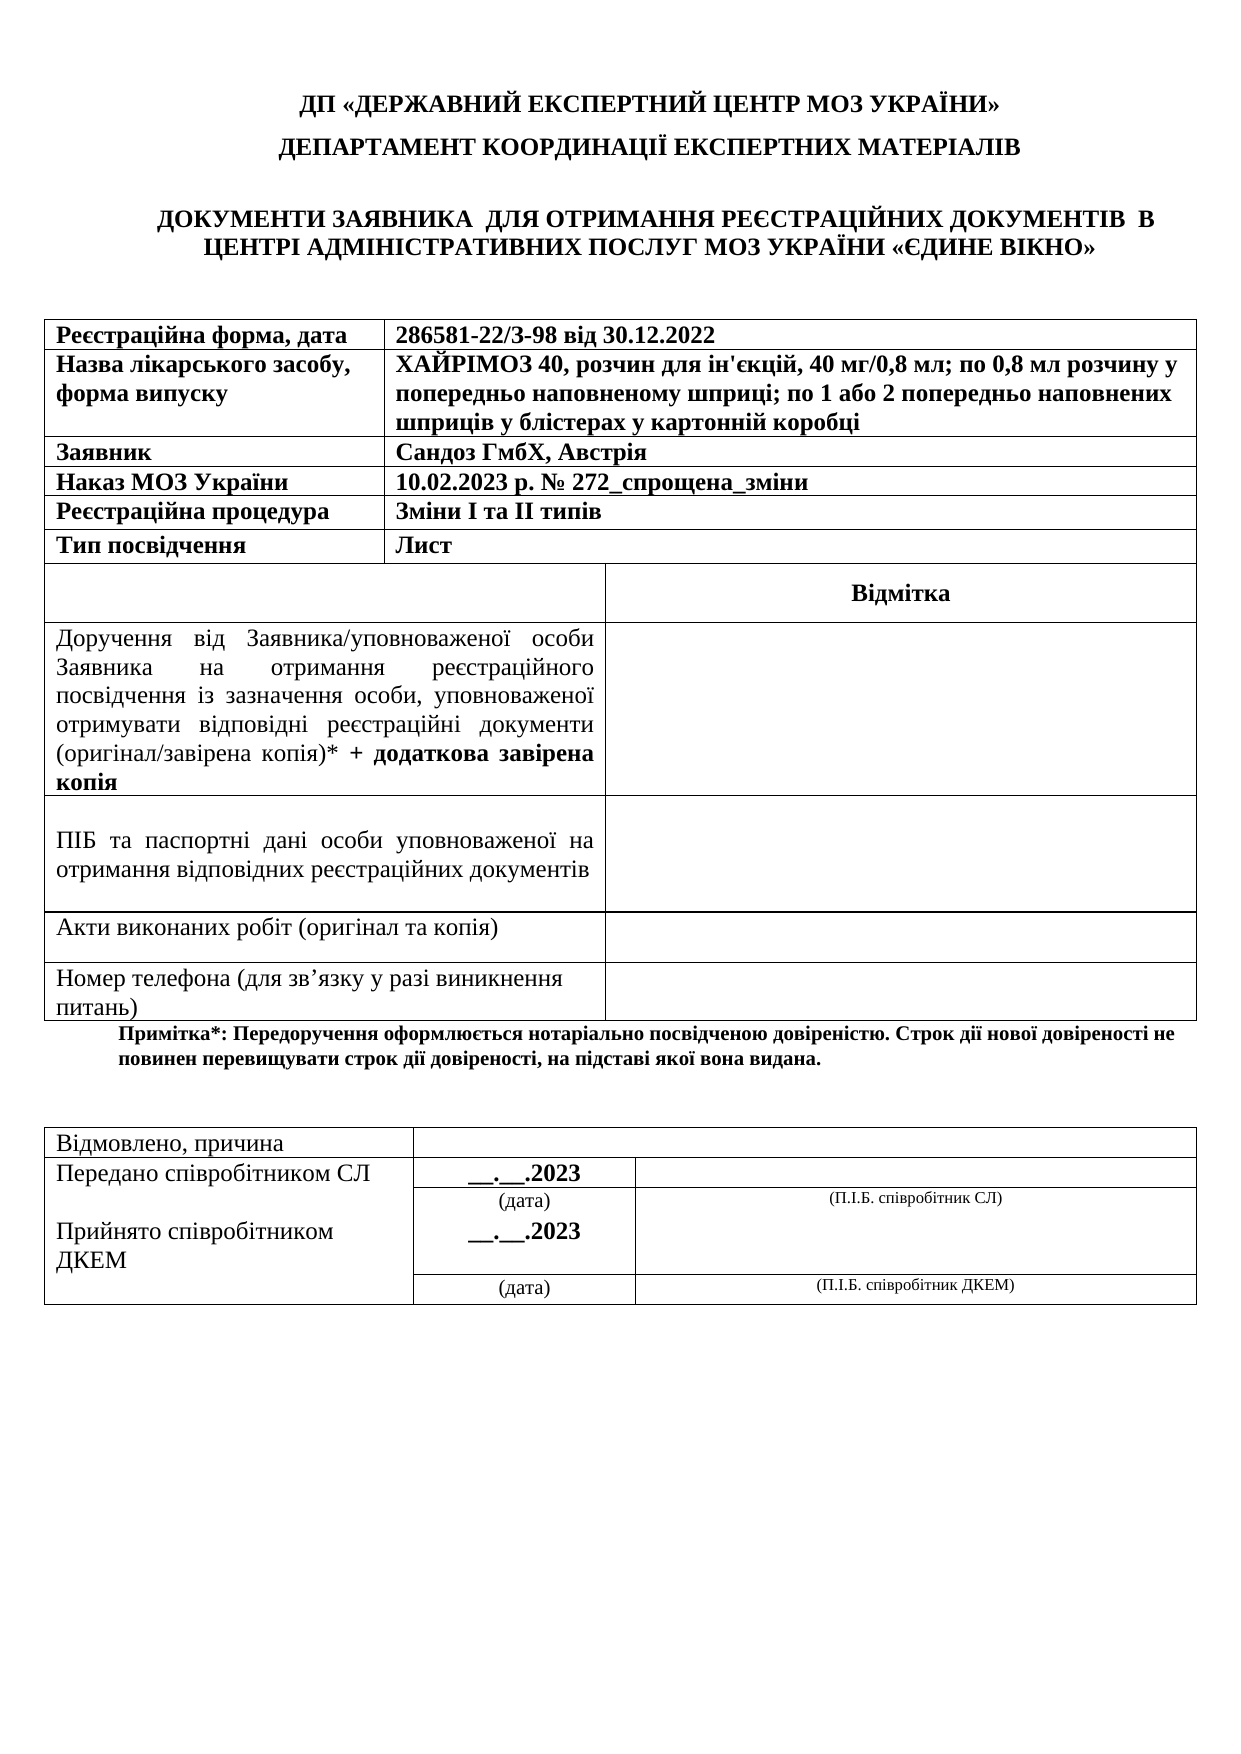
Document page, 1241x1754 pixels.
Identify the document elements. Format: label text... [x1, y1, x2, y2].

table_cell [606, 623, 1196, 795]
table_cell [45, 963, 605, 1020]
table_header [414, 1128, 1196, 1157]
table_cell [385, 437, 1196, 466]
text ДЕПАРТАМЕНТ КООРДИНАЦІЇ ЕКСПЕРТНИХ МАТЕРІАЛІВ [118, 132, 1181, 161]
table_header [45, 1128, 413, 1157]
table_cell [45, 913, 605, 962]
text ДОКУМЕНТИ ЗАЯВНИКА ДЛЯ ОТРИМАННЯ РЕЄСТРАЦІЙНИХ ДОКУМЕНТІВ В ЦЕНТРІ АДМІНІСТРАТИВНИХ ПОСЛУГ МОЗ УКРАЇНИ «ЄДИНЕ ВІКНО» [118, 204, 1181, 261]
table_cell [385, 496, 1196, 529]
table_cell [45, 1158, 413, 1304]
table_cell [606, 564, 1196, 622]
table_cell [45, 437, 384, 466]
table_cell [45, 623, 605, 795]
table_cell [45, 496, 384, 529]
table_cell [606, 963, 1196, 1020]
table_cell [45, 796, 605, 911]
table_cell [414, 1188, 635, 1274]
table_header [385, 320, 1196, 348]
text Примітка*: Передоручення оформлюється нотаріально посвідченою довіреністю. Строк дії нової довіреності не повинен перевищувати строк дії довіреності, на підставі якої вона видана. [118, 1021, 1181, 1069]
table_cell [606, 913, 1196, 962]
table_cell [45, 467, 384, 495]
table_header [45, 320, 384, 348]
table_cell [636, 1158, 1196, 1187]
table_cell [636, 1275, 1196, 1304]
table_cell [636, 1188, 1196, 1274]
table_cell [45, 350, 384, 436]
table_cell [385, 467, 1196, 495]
text ДП «ДЕРЖАВНИЙ ЕКСПЕРТНИЙ ЦЕНТР МОЗ УКРАЇНИ» [118, 89, 1181, 117]
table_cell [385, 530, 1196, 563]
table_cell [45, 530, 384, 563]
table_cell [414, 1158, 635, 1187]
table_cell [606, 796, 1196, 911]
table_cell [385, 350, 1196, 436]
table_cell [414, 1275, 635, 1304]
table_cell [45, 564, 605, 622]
